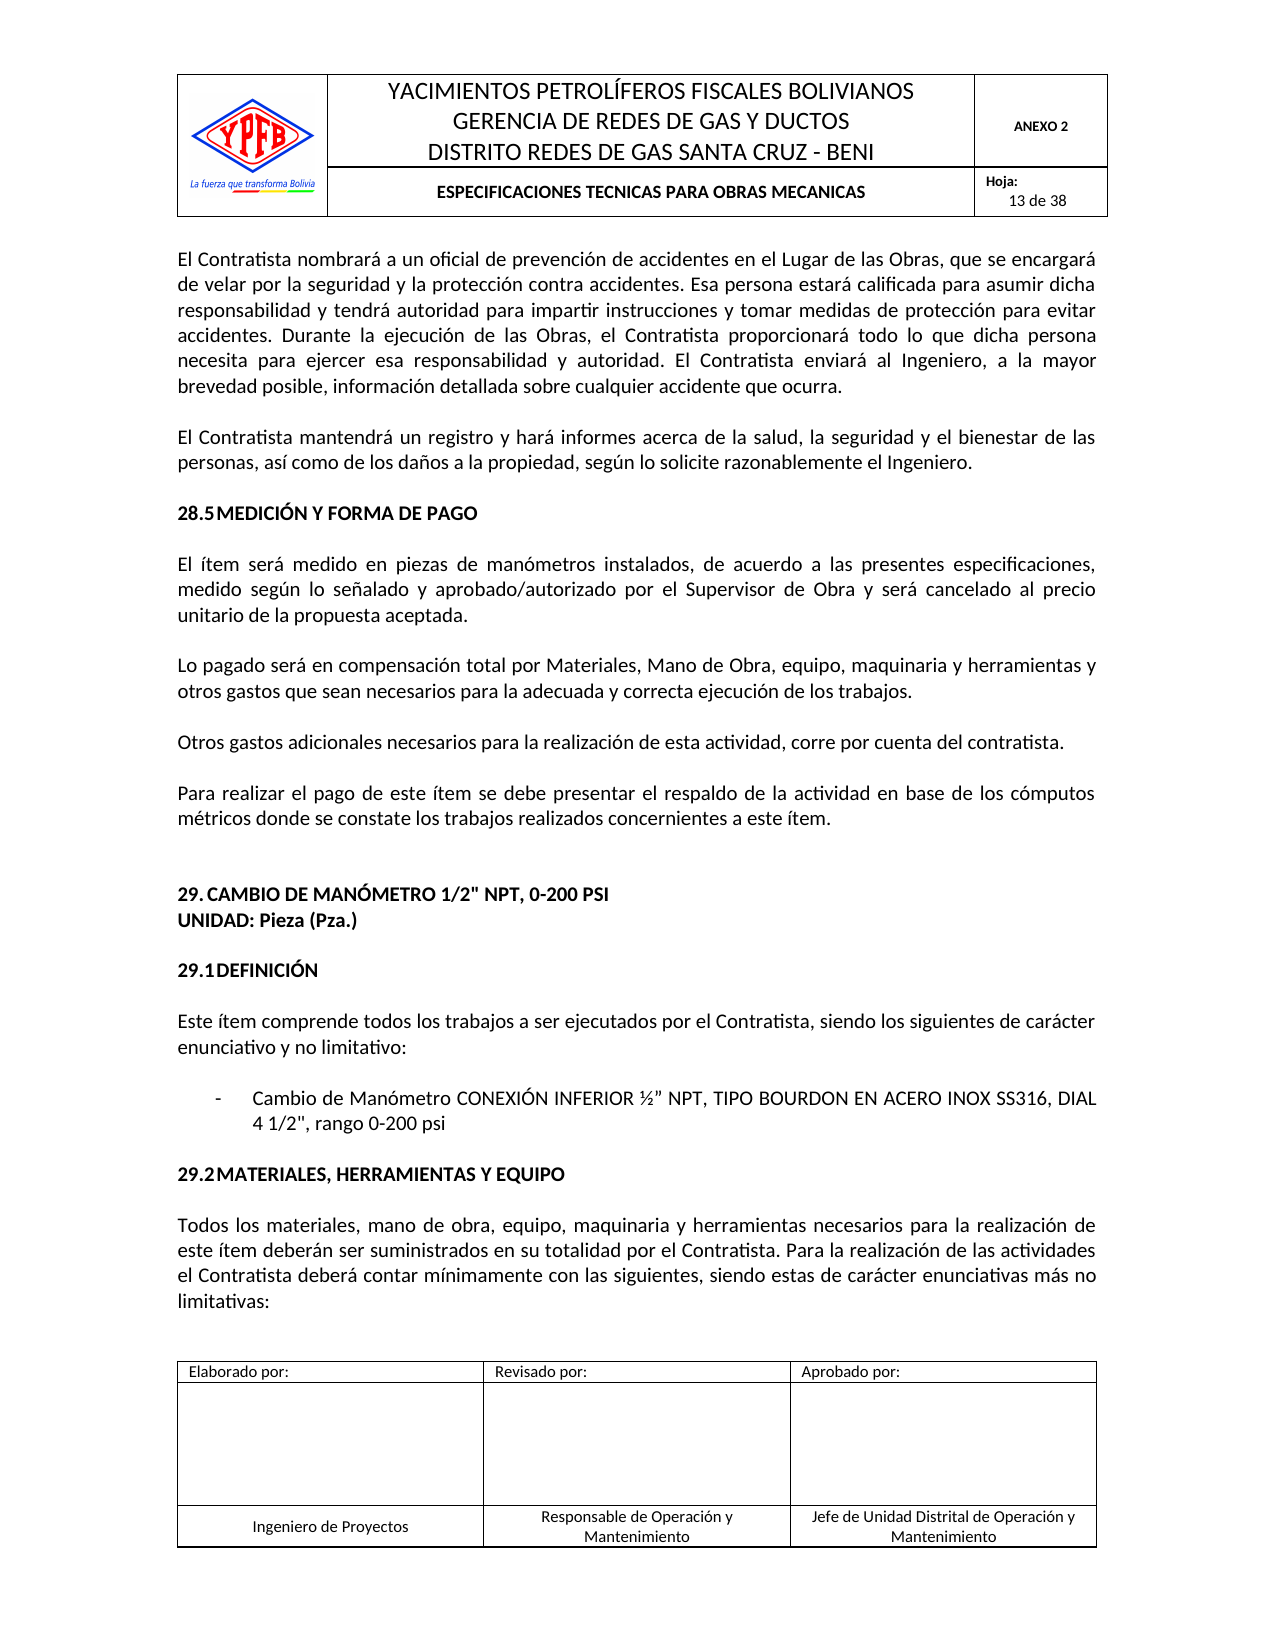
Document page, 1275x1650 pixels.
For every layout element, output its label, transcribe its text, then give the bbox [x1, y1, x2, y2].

list Cambio de Manómetro CONEXIÓN INFERIOR ½” NPT, TIPO BOURDON EN ACERO INOX SS316, DIAL 4 1/2", rango 0-200 psi [215, 1085, 1098, 1136]
text El ítem será medido en piezas de manómetros instalados, de acuerdo a las presentes especificaciones, medido según lo señalado y aprobado/autorizado por el Supervisor de Obra y será cancelado al precio unitario de la propuesta aceptada. [177, 551, 1098, 627]
list MATERIALES, HERRAMIENTAS Y EQUIPO [177, 1161, 1098, 1186]
text Este ítem comprende todos los trabajos a ser ejecutados por el Contratista, siendo los siguientes de carácter enunciativo y no limitativo: [177, 1008, 1098, 1059]
text Todos los materiales, mano de obra, equipo, maquinaria y herramientas necesarios para la realización de este ítem deberán ser suministrados en su totalidad por el Contratista. Para la realización de las actividades el Contratista deberá contar mínimamente con las siguientes, siendo estas de carácter enunciativas más no limitativas: [177, 1212, 1098, 1313]
subtitle CAMBIO DE MANÓMETRO 1/2" NPT, 0-200 PSI [177, 881, 1098, 907]
text UNIDAD: Pieza (Pza.) [177, 907, 1098, 932]
text Otros gastos adicionales necesarios para la realización de esta actividad, corre por cuenta del contratista. [177, 729, 1098, 754]
text Para realizar el pago de este ítem se debe presentar el respaldo de la actividad en base de los cómputos métricos donde se constate los trabajos realizados concernientes a este ítem. [177, 780, 1098, 831]
picture [188, 93, 316, 198]
text El Contratista nombrará a un oficial de prevención de accidentes en el Lugar de las Obras, que se encargará de velar por la seguridad y la protección contra accidentes. Esa persona estará calificada para asumir dicha responsabilidad y tendrá autoridad para impartir instrucciones y tomar medidas de protección para evitar accidentes. Durante la ejecución de las Obras, el Contratista proporcionará todo lo que dicha persona necesita para ejercer esa responsabilidad y autoridad. El Contratista enviará al Ingeniero, a la mayor brevedad posible, información detallada sobre cualquier accidente que ocurra. [177, 246, 1098, 398]
text Lo pagado será en compensación total por Materiales, Mano de Obra, equipo, maquinaria y herramientas y otros gastos que sean necesarios para la adecuada y correcta ejecución de los trabajos. [177, 653, 1098, 703]
list DEFINICIÓN [177, 958, 1098, 983]
text El Contratista mantendrá un registro y hará informes acerca de la salud, la seguridad y el bienestar de las personas, así como de los daños a la propiedad, según lo solicite razonablemente el Ingeniero. [177, 424, 1098, 475]
list MEDICIÓN Y FORMA DE PAGO [177, 500, 1098, 526]
